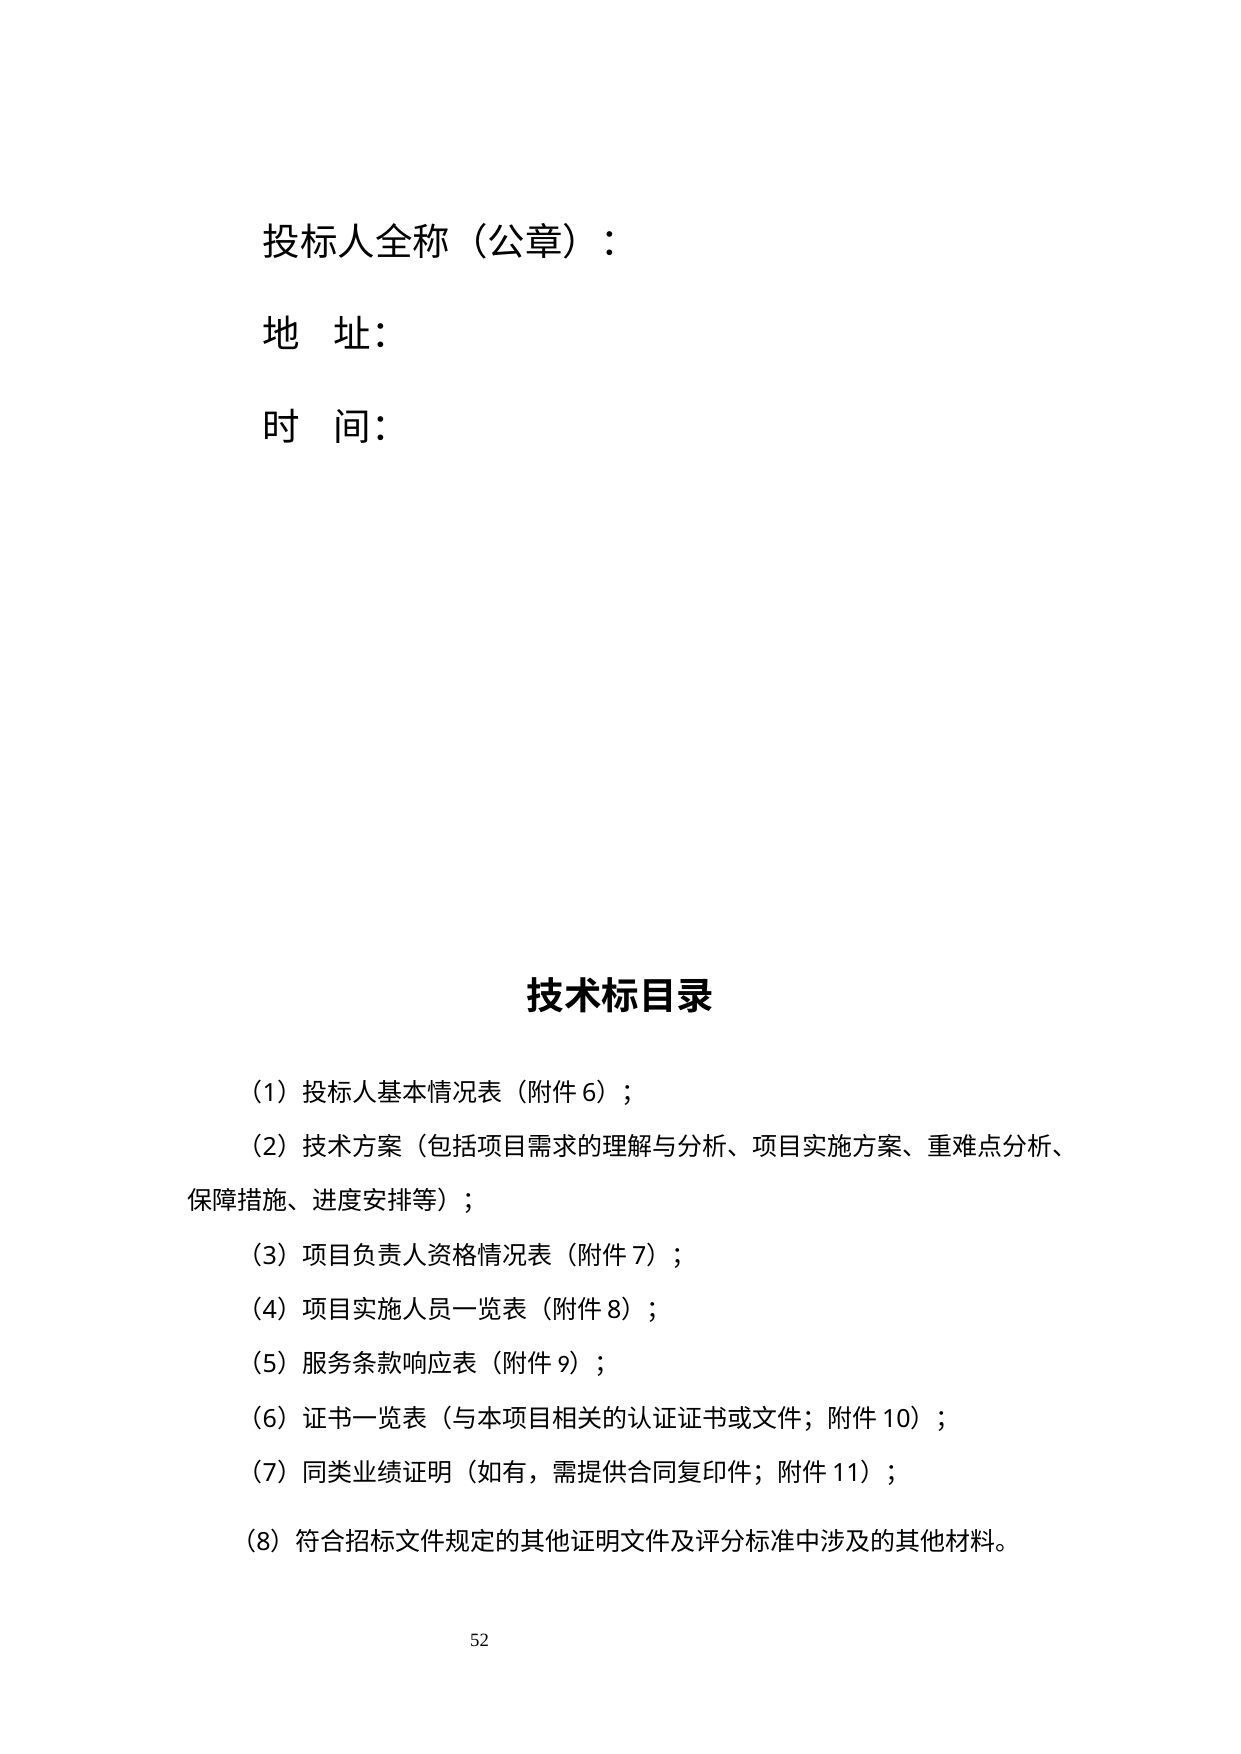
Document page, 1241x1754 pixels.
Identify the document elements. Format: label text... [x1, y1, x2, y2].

list （6）证书一览表（与本项目相关的认证证书或文件；附件10）； [187, 1398, 1053, 1434]
text （5）服务条款响应表（附件9）； [187, 1344, 1053, 1380]
text （4）项目实施人员一览表（附件8）； [187, 1289, 1053, 1326]
text （1）投标人基本情况表（附件6）； [187, 1072, 1053, 1108]
list （7）同类业绩证明（如有，需提供合同复印件；附件11）； [187, 1453, 1053, 1489]
text 时 间： [187, 391, 997, 456]
text 投标人全称（公章）： [187, 207, 997, 272]
text 技术标目录 [187, 960, 1053, 1025]
text 地 址： [187, 299, 997, 364]
text （2）技术方案（包括项目需求的理解与分析、项目实施方案、重难点分析、保障措施、进度安排等）； [187, 1126, 1053, 1217]
text （8）符合招标文件规定的其他证明文件及评分标准中涉及的其他材料。 [231, 1507, 1053, 1572]
text （3）项目负责人资格情况表（附件7）； [187, 1235, 1053, 1271]
